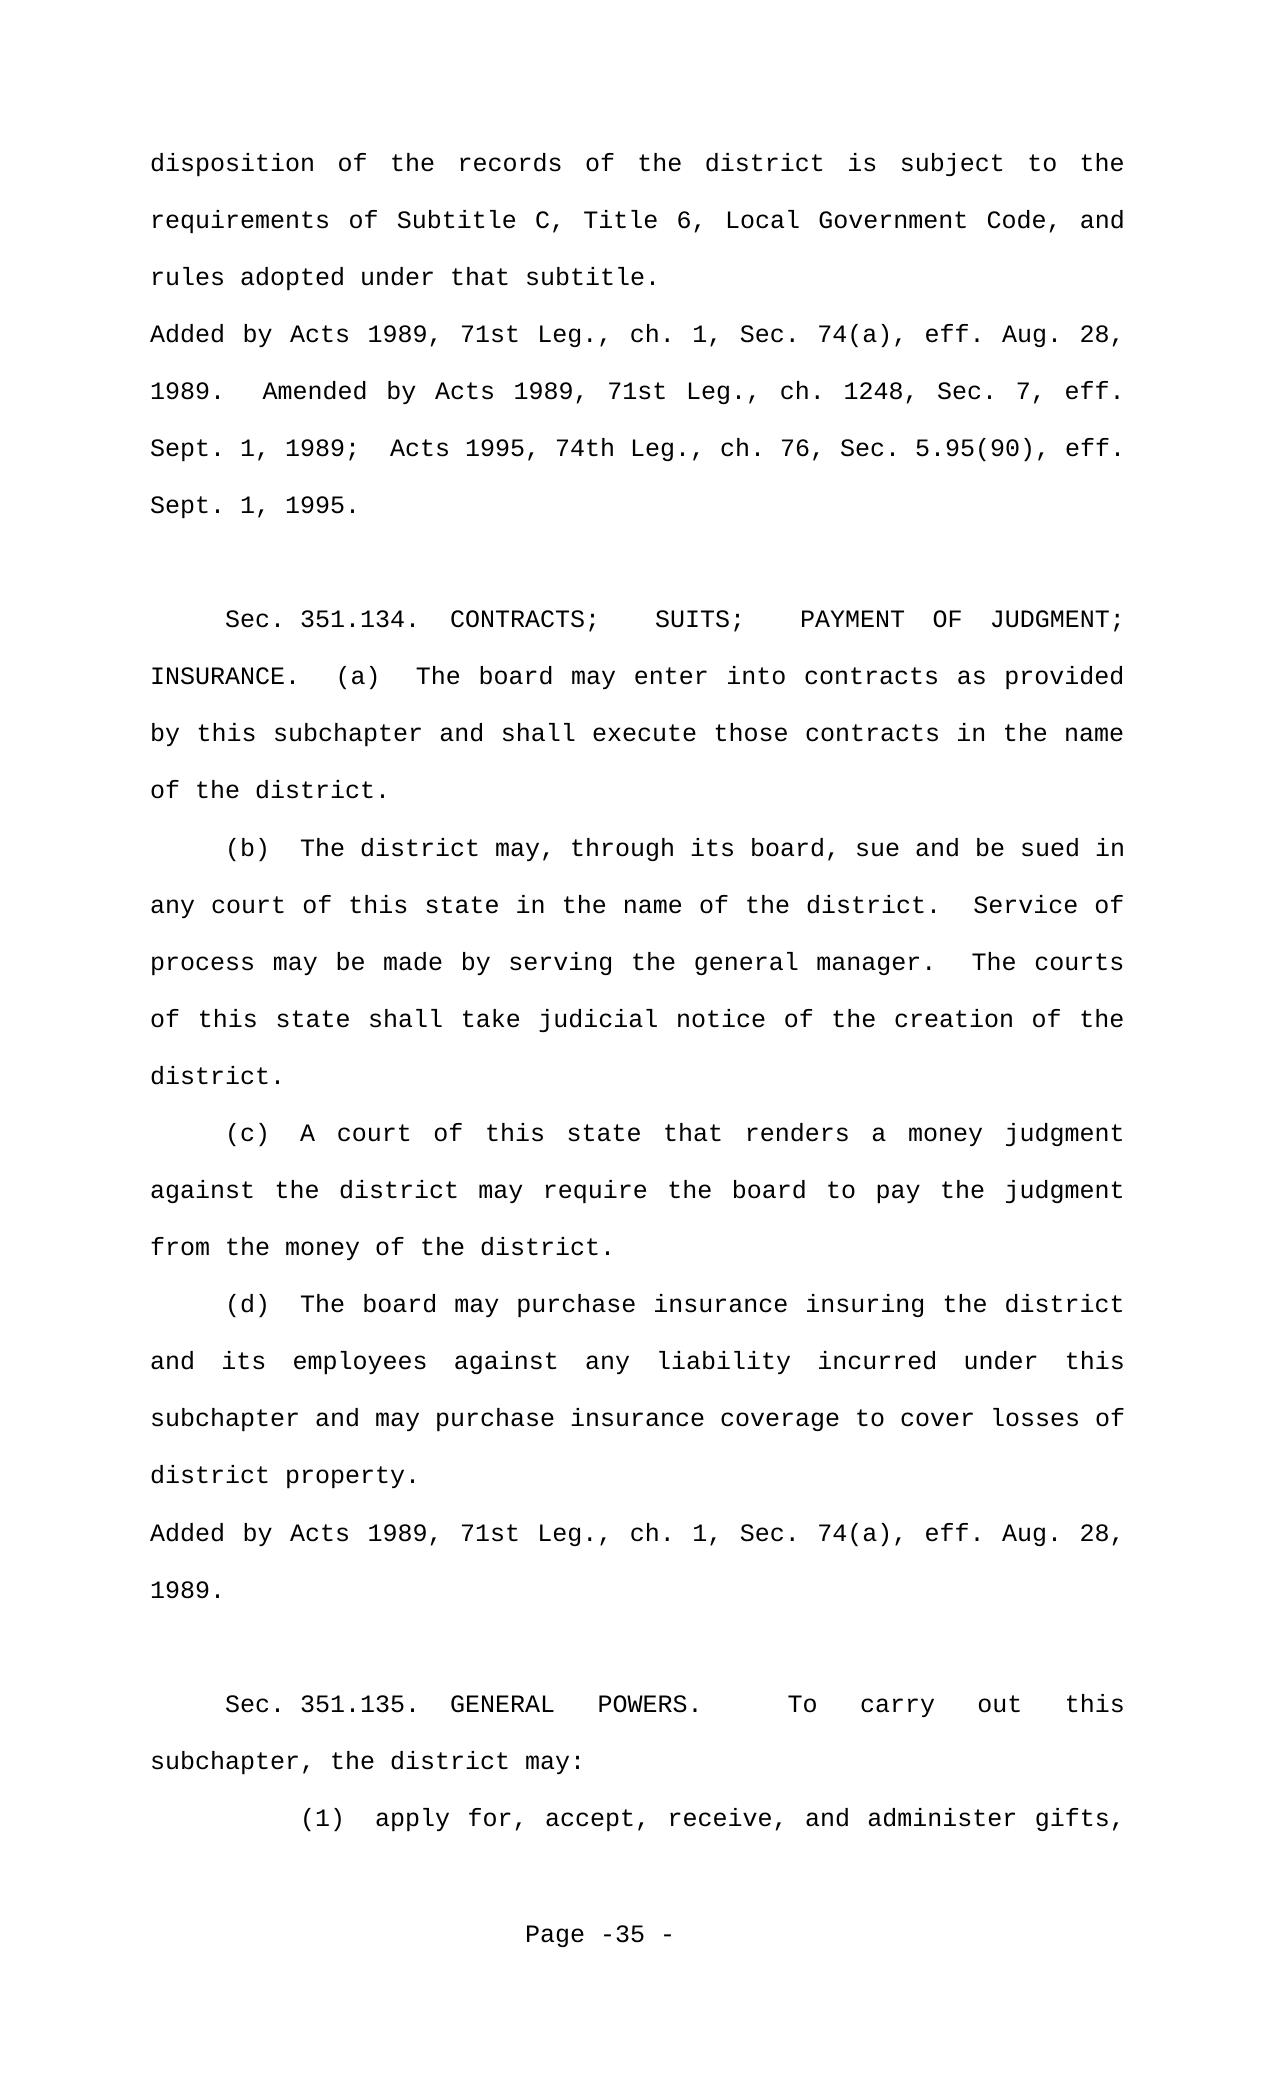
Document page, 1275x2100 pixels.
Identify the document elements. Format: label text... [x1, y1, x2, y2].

text Sec. 351.134. CONTRACTS; SUITS; PAYMENT OF JUDGMENT; INSURANCE. (a) The board may enter into contracts as provided by this subchapter and shall execute those contracts in the name of the district. [150, 607, 1125, 806]
text Added by Acts 1989, 71st Leg., ch. 1, Sec. 74(a), eff. Aug. 28, 1989. Amended by Acts 1989, 71st Leg., ch. 1248, Sec. 7, eff. Sept. 1, 1989; Acts 1995, 74th Leg., ch. 76, Sec. 5.95(90), eff. Sept. 1, 1995. [150, 321, 1125, 521]
text (c) A court of this state that renders a money judgment against the district may require the board to pay the judgment from the money of the district. [150, 1120, 1125, 1263]
text (d) The board may purchase insurance insuring the district and its employees against any liability incurred under this subchapter and may purchase insurance coverage to cover losses of district property. [150, 1292, 1125, 1491]
text Sec. 351.135. GENERAL POWERS. To carry out this subchapter, the district may: [150, 1691, 1125, 1777]
text (b) The district may, through its board, sue and be sued in any court of this state in the name of the district. Service of process may be made by serving the general manager. The courts of this state shall take judicial notice of the creation of the district. [150, 835, 1125, 1092]
text Added by Acts 1989, 71st Leg., ch. 1, Sec. 74(a), eff. Aug. 28, 1989. [150, 1520, 1125, 1606]
text (1) apply for, accept, receive, and administer gifts, grants, loans, and other funds available from any source; [150, 1805, 1125, 1834]
